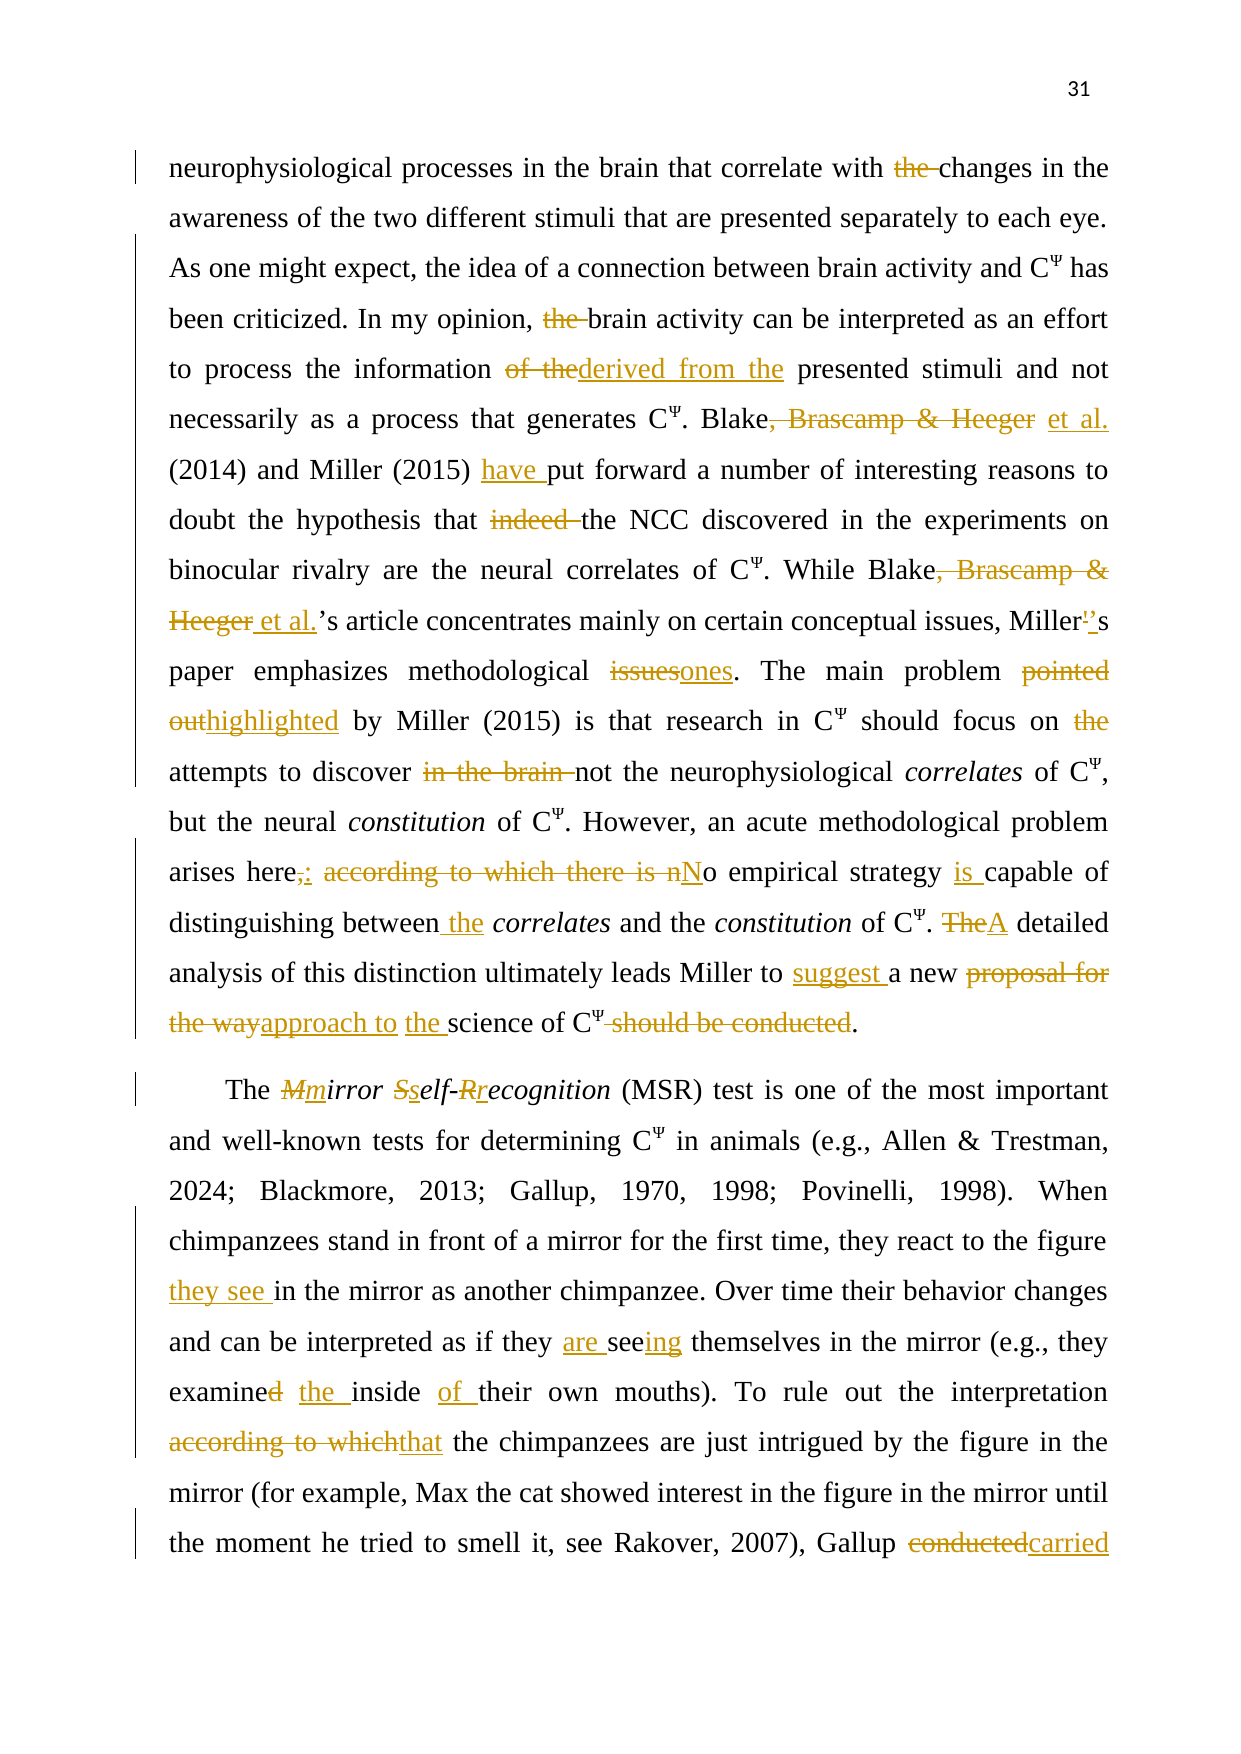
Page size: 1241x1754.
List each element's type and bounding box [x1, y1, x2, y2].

text [159, 150, 1109, 1039]
text [159, 1072, 1109, 1559]
